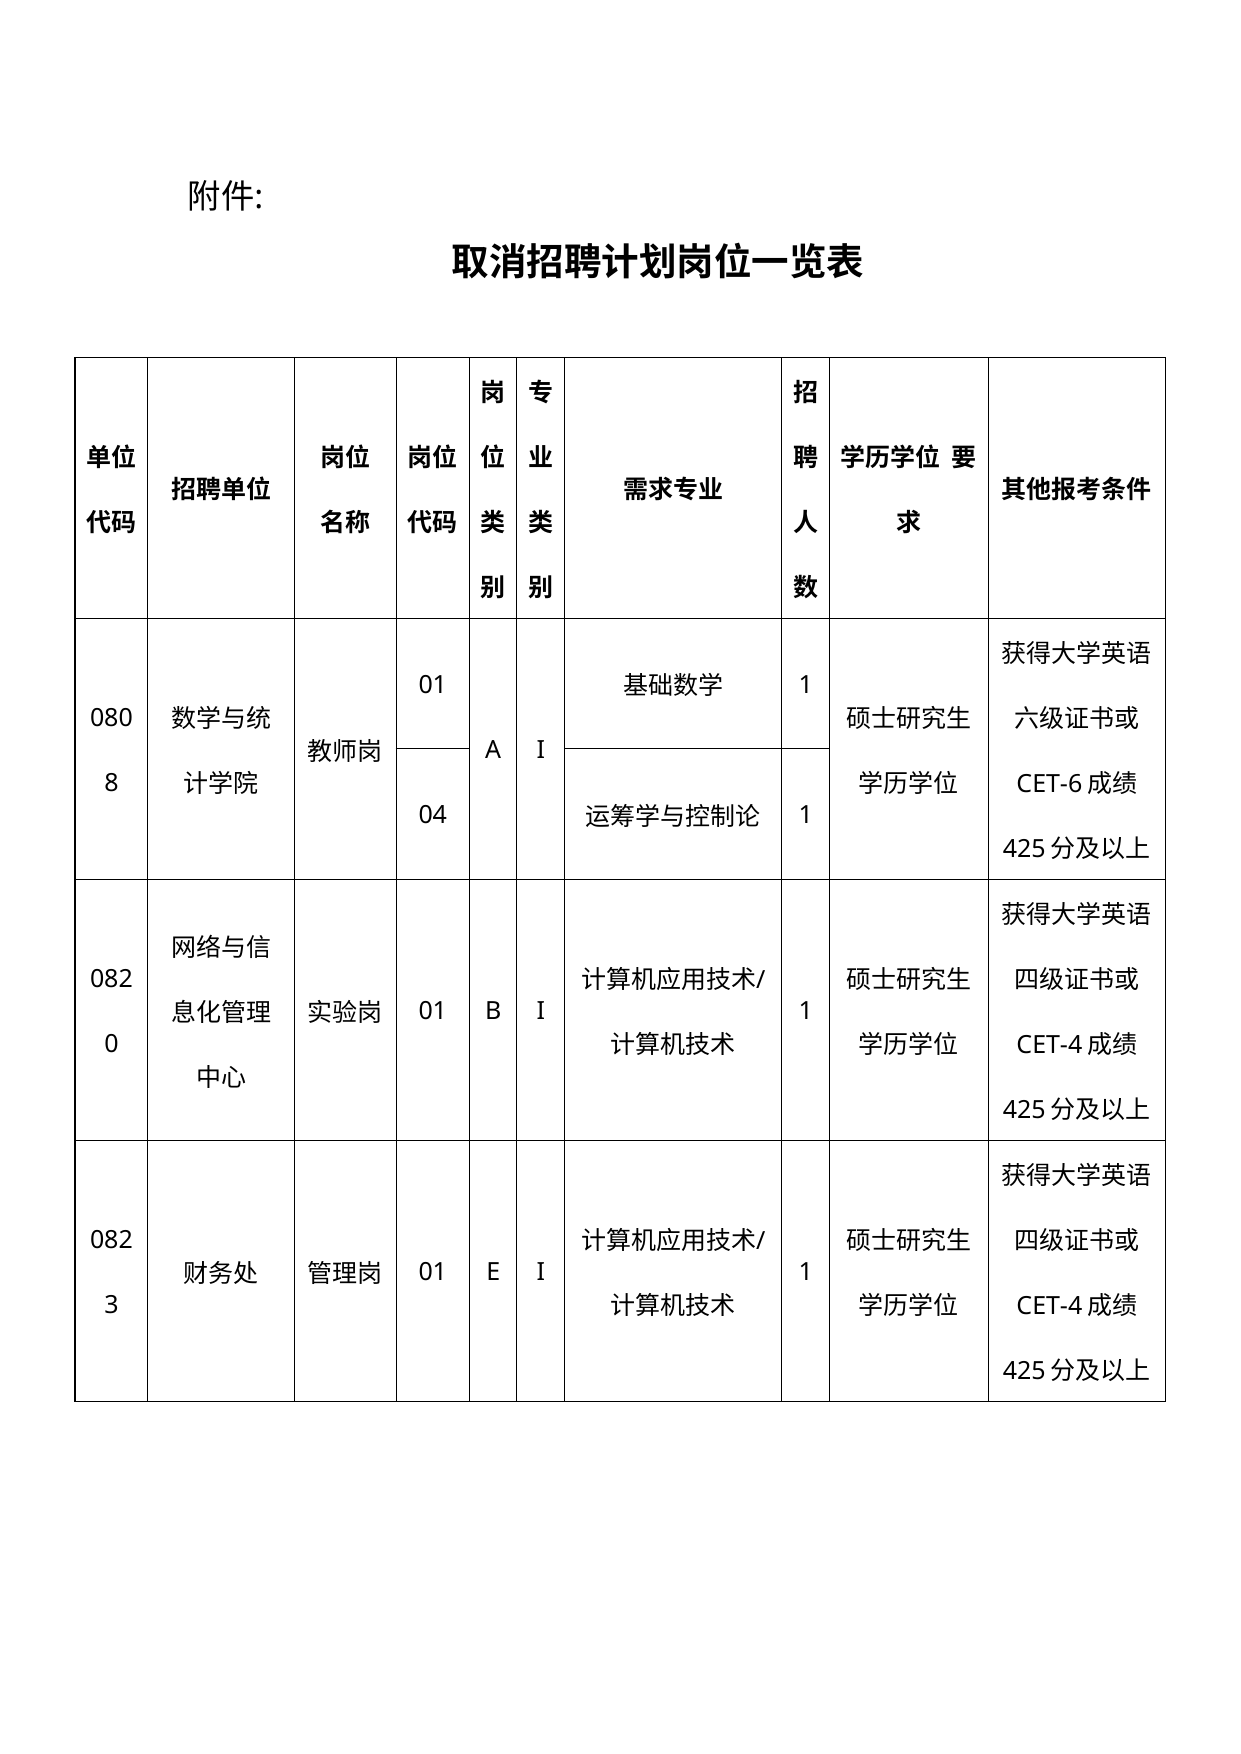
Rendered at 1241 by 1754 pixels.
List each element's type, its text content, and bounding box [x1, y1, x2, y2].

table_cell 1 [782, 749, 829, 879]
table_cell 1 [782, 880, 829, 1140]
table_cell I [517, 880, 564, 1140]
table_cell I [517, 619, 564, 879]
table_cell I [517, 1141, 564, 1401]
table_cell 04 [397, 749, 469, 879]
table_cell 网络与信息化管理中心 [148, 880, 294, 1140]
table_header 学历学位 要求 [830, 358, 988, 618]
table_header 招聘人数 [782, 358, 829, 618]
table_cell 实验岗 [295, 880, 396, 1140]
table_cell 1 [782, 1141, 829, 1401]
table_header 岗位类别 [470, 358, 516, 618]
table_cell B [470, 880, 516, 1140]
table_cell 获得大学英语四级证书或CET-4成绩425分及以上 [989, 1141, 1165, 1401]
text 附件: [187, 162, 1053, 227]
table_cell 基础数学 [565, 619, 781, 748]
table_cell 计算机应用技术/计算机技术 [565, 1141, 781, 1401]
table_cell 获得大学英语四级证书或CET-4成绩425分及以上 [989, 880, 1165, 1140]
table_cell 0808 [76, 619, 147, 879]
table_cell 0823 [76, 1141, 147, 1401]
table_cell 管理岗 [295, 1141, 396, 1401]
table_header 其他报考条件 [989, 358, 1165, 618]
table_cell 0820 [76, 880, 147, 1140]
text 取消招聘计划岗位一览表 [187, 227, 1053, 292]
table_cell 01 [397, 1141, 469, 1401]
table_cell 硕士研究生学历学位 [830, 880, 988, 1140]
table_cell 01 [397, 619, 469, 748]
table_header 招聘单位 [148, 358, 294, 618]
table_header 需求专业 [565, 358, 781, 618]
table_cell E [470, 1141, 516, 1401]
table_cell 硕士研究生学历学位 [830, 619, 988, 879]
table_cell 获得大学英语六级证书或CET-6成绩425分及以上 [989, 619, 1165, 879]
table_header 岗位代码 [397, 358, 469, 618]
table_cell 01 [397, 880, 469, 1140]
table_header 专业类别 [517, 358, 564, 618]
table_cell 财务处 [148, 1141, 294, 1401]
table_header 单位代码 [76, 358, 147, 618]
table_cell 数学与统计学院 [148, 619, 294, 879]
table_cell 教师岗 [295, 619, 396, 879]
table_header 岗位 名称 [295, 358, 396, 618]
table_cell 1 [782, 619, 829, 748]
table_cell 计算机应用技术/计算机技术 [565, 880, 781, 1140]
table_cell A [470, 619, 516, 879]
table_cell 硕士研究生学历学位 [830, 1141, 988, 1401]
table_cell 运筹学与控制论 [565, 749, 781, 879]
